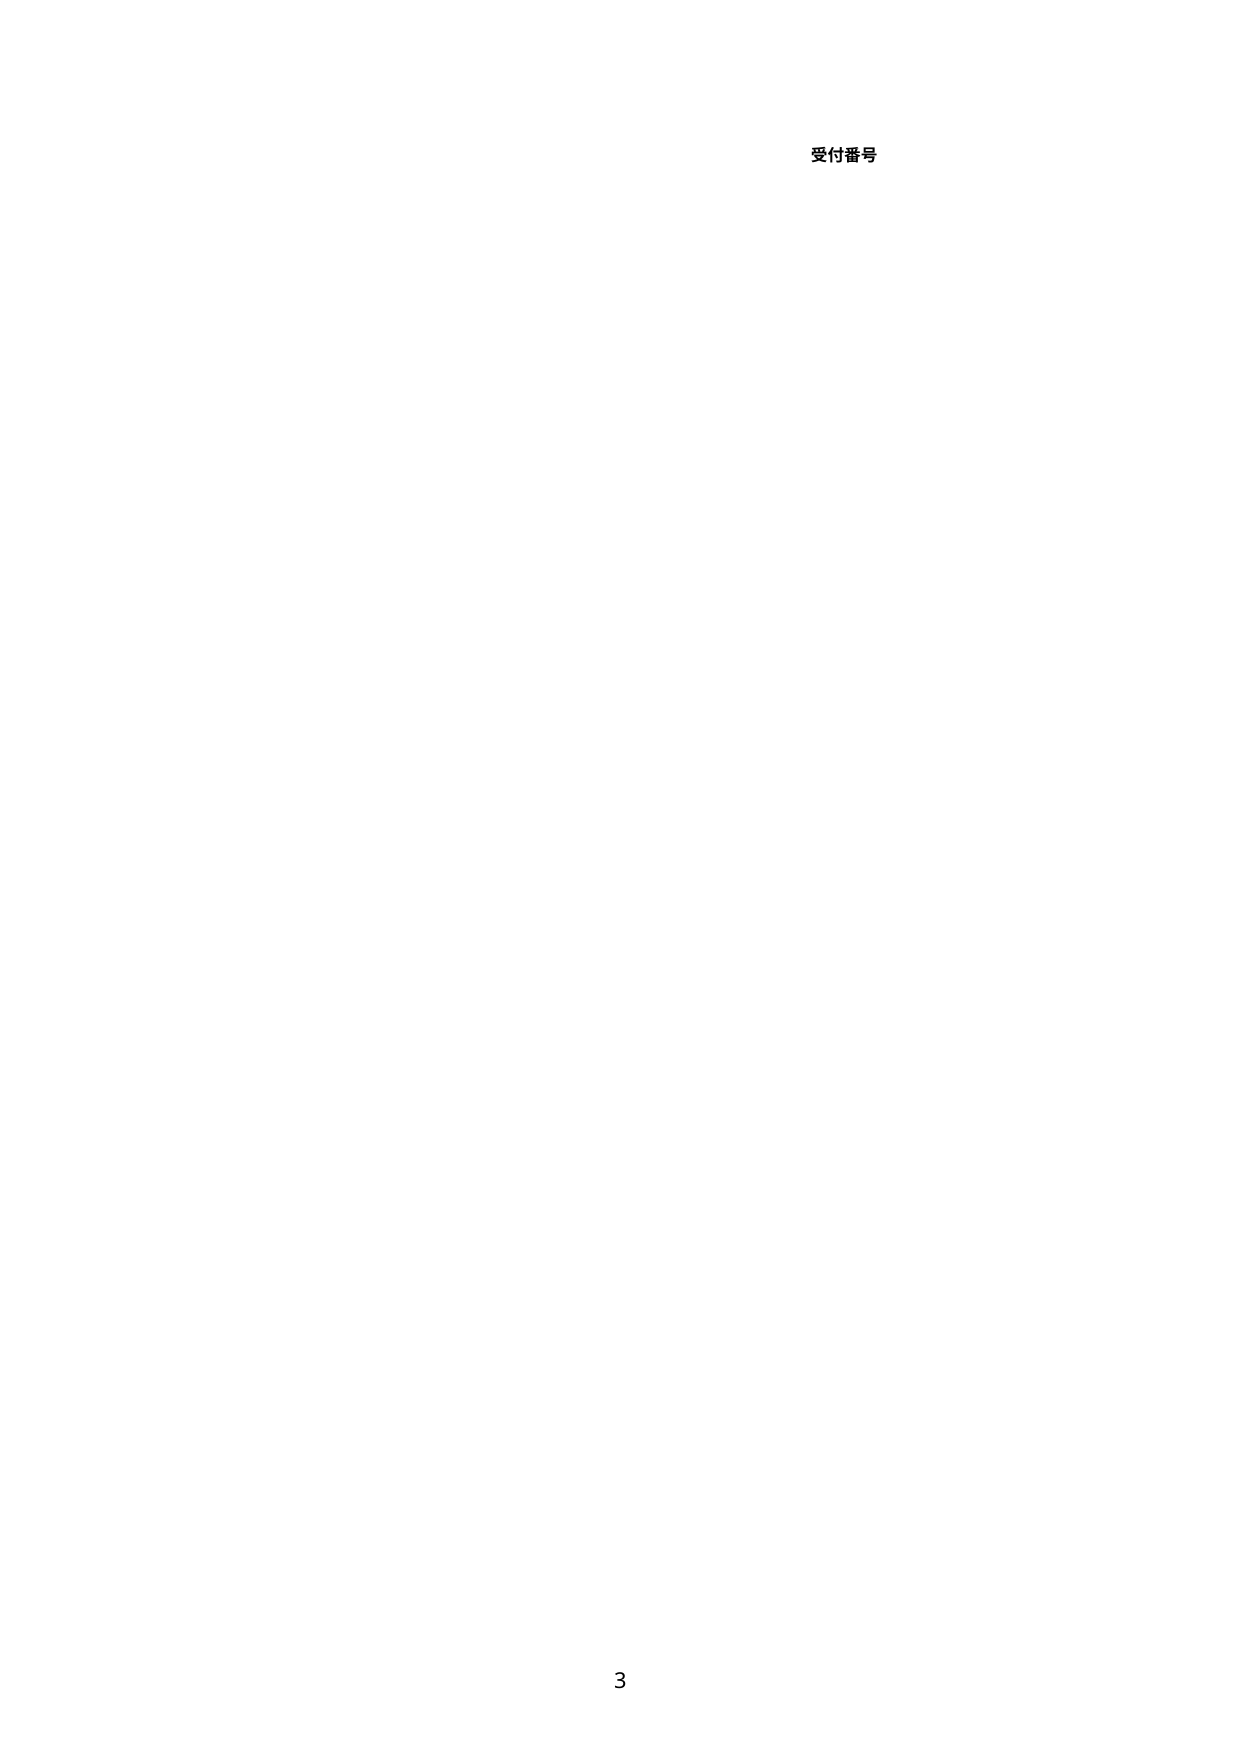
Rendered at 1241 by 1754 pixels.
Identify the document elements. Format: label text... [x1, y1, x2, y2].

text 受付番号 [118, 135, 1055, 172]
